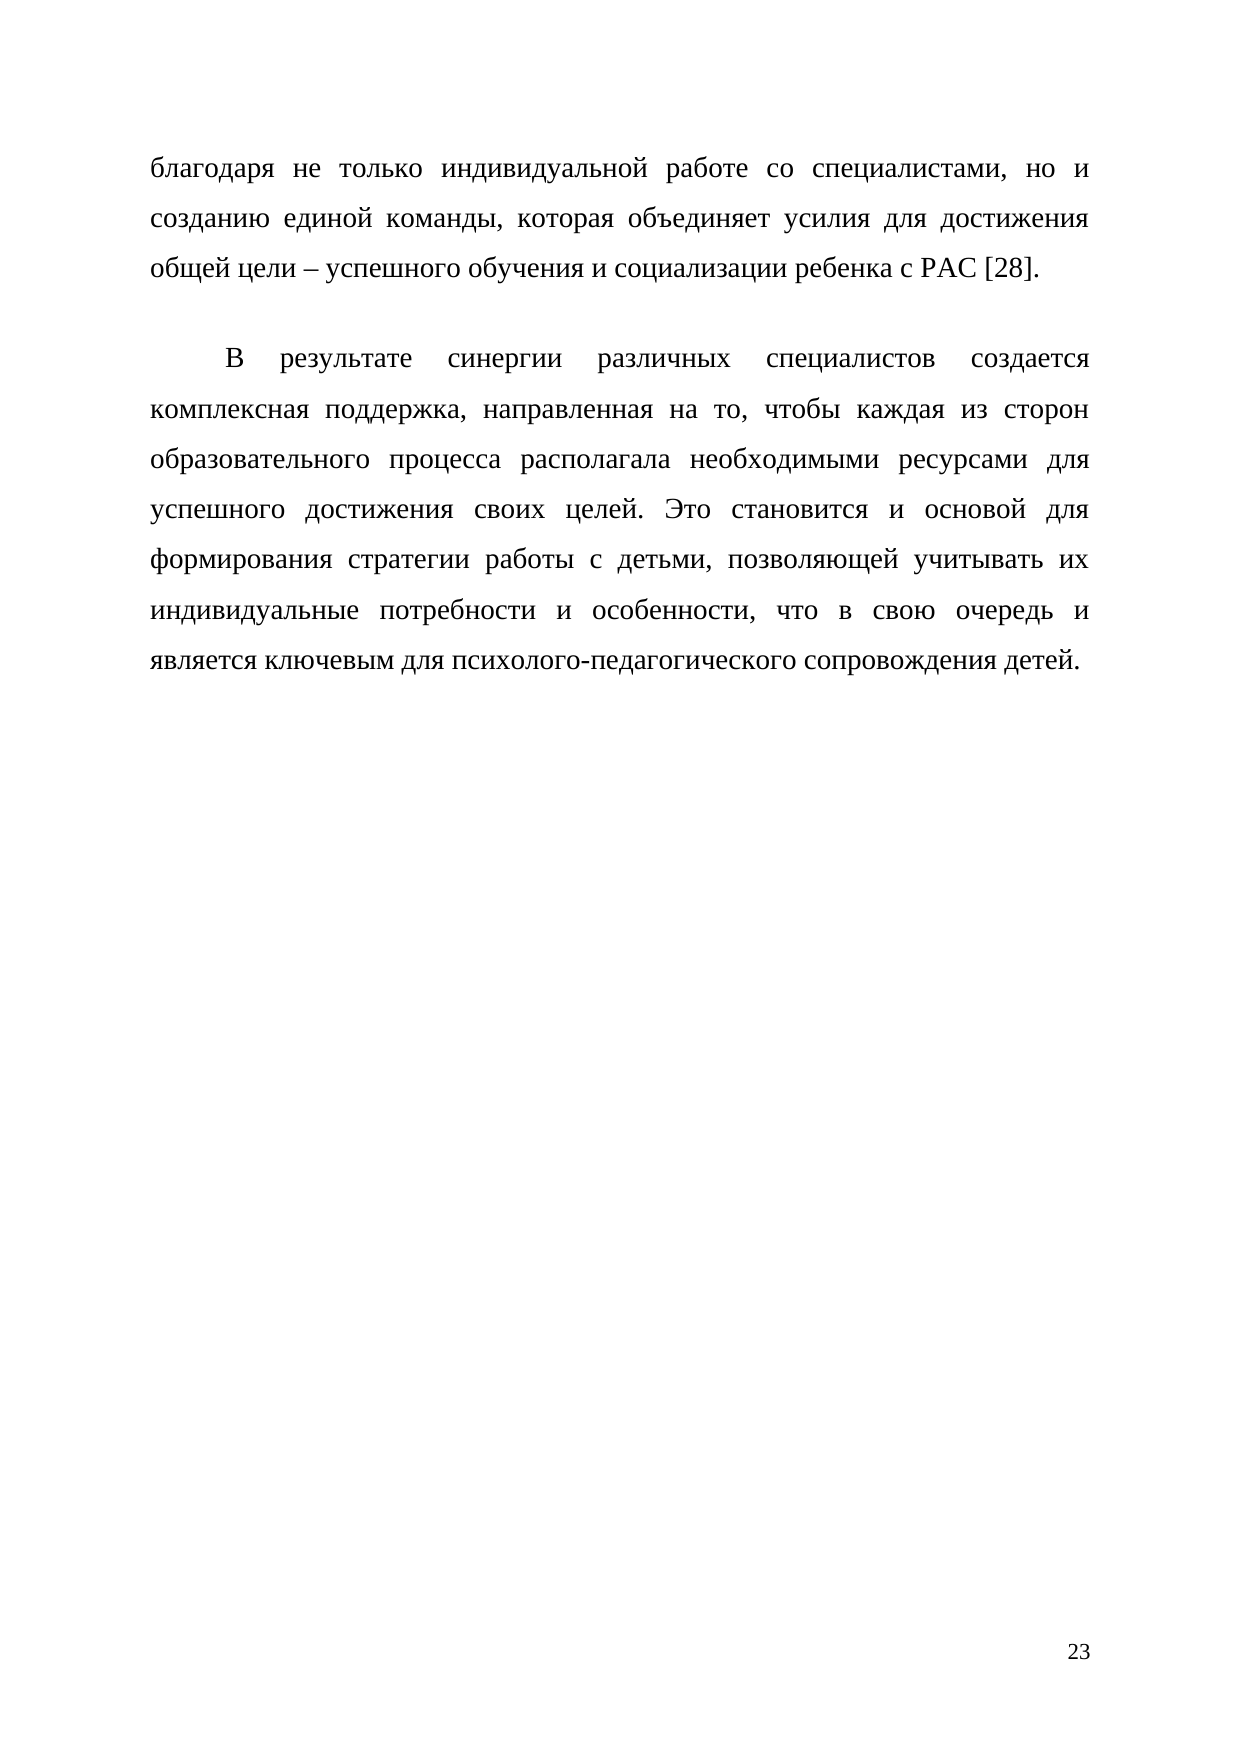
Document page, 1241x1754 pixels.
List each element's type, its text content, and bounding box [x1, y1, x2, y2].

text В результате синергии различных специалистов создается комплексная поддержка, направленная на то, чтобы каждая из сторон образовательного процесса располагала необходимыми ресурсами для успешного достижения своих целей. Это становится и основой для формирования стратегии работы с детьми, позволяющей учитывать их индивидуальные потребности и особенности, что в свою очередь и является ключевым для психолого-педагогического сопровождения детей. [150, 340, 1090, 676]
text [150, 150, 1090, 284]
